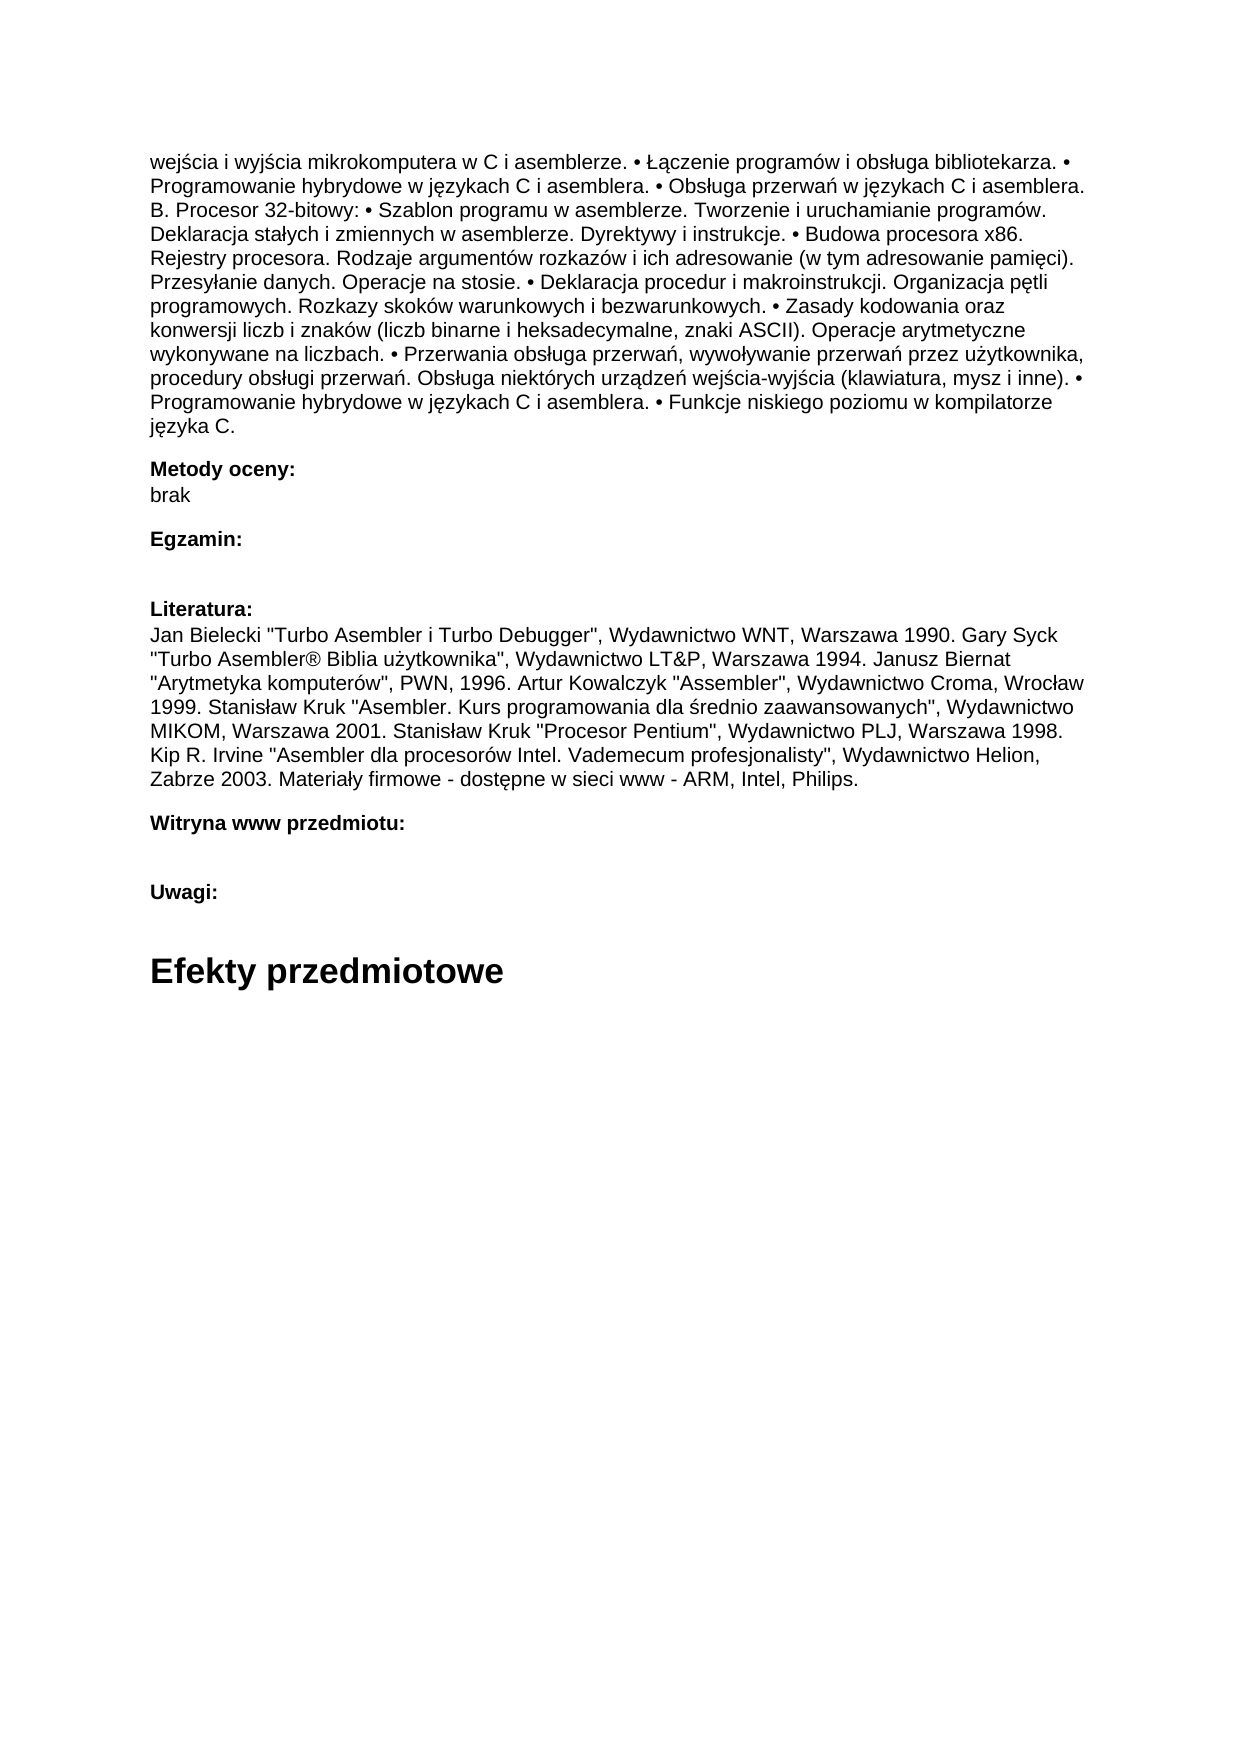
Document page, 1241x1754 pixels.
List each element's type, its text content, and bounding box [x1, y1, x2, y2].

text Jan Bielecki "Turbo Asembler i Turbo Debugger", Wydawnictwo WNT, Warszawa 1990. Gary Syck "Turbo Asembler® Biblia użytkownika", Wydawnictwo LT&P, Warszawa 1994. Janusz Biernat "Arytmetyka komputerów", PWN, 1996. Artur Kowalczyk "Assembler", Wydawnictwo Croma, Wrocław 1999. Stanisław Kruk "Asembler. Kurs programowania dla średnio zaawansowanych", Wydawnictwo MIKOM, Warszawa 2001. Stanisław Kruk "Procesor Pentium", Wydawnictwo PLJ, Warszawa 1998. Kip R. Irvine "Asembler dla procesorów Intel. Vademecum profesjonalisty", Wydawnictwo Helion, Zabrze 2003. Materiały firmowe - dostępne w sieci www - ARM, Intel, Philips. [150, 623, 1090, 791]
text brak [150, 483, 1090, 507]
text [150, 150, 1090, 437]
text Witryna www przedmiotu: [150, 810, 1090, 834]
text Egzamin: [150, 527, 1090, 551]
text Uwagi: [150, 880, 1090, 904]
text Literatura: [150, 597, 1090, 621]
subtitle Efekty przedmiotowe [150, 950, 1090, 991]
text Metody oceny: [150, 457, 1090, 481]
